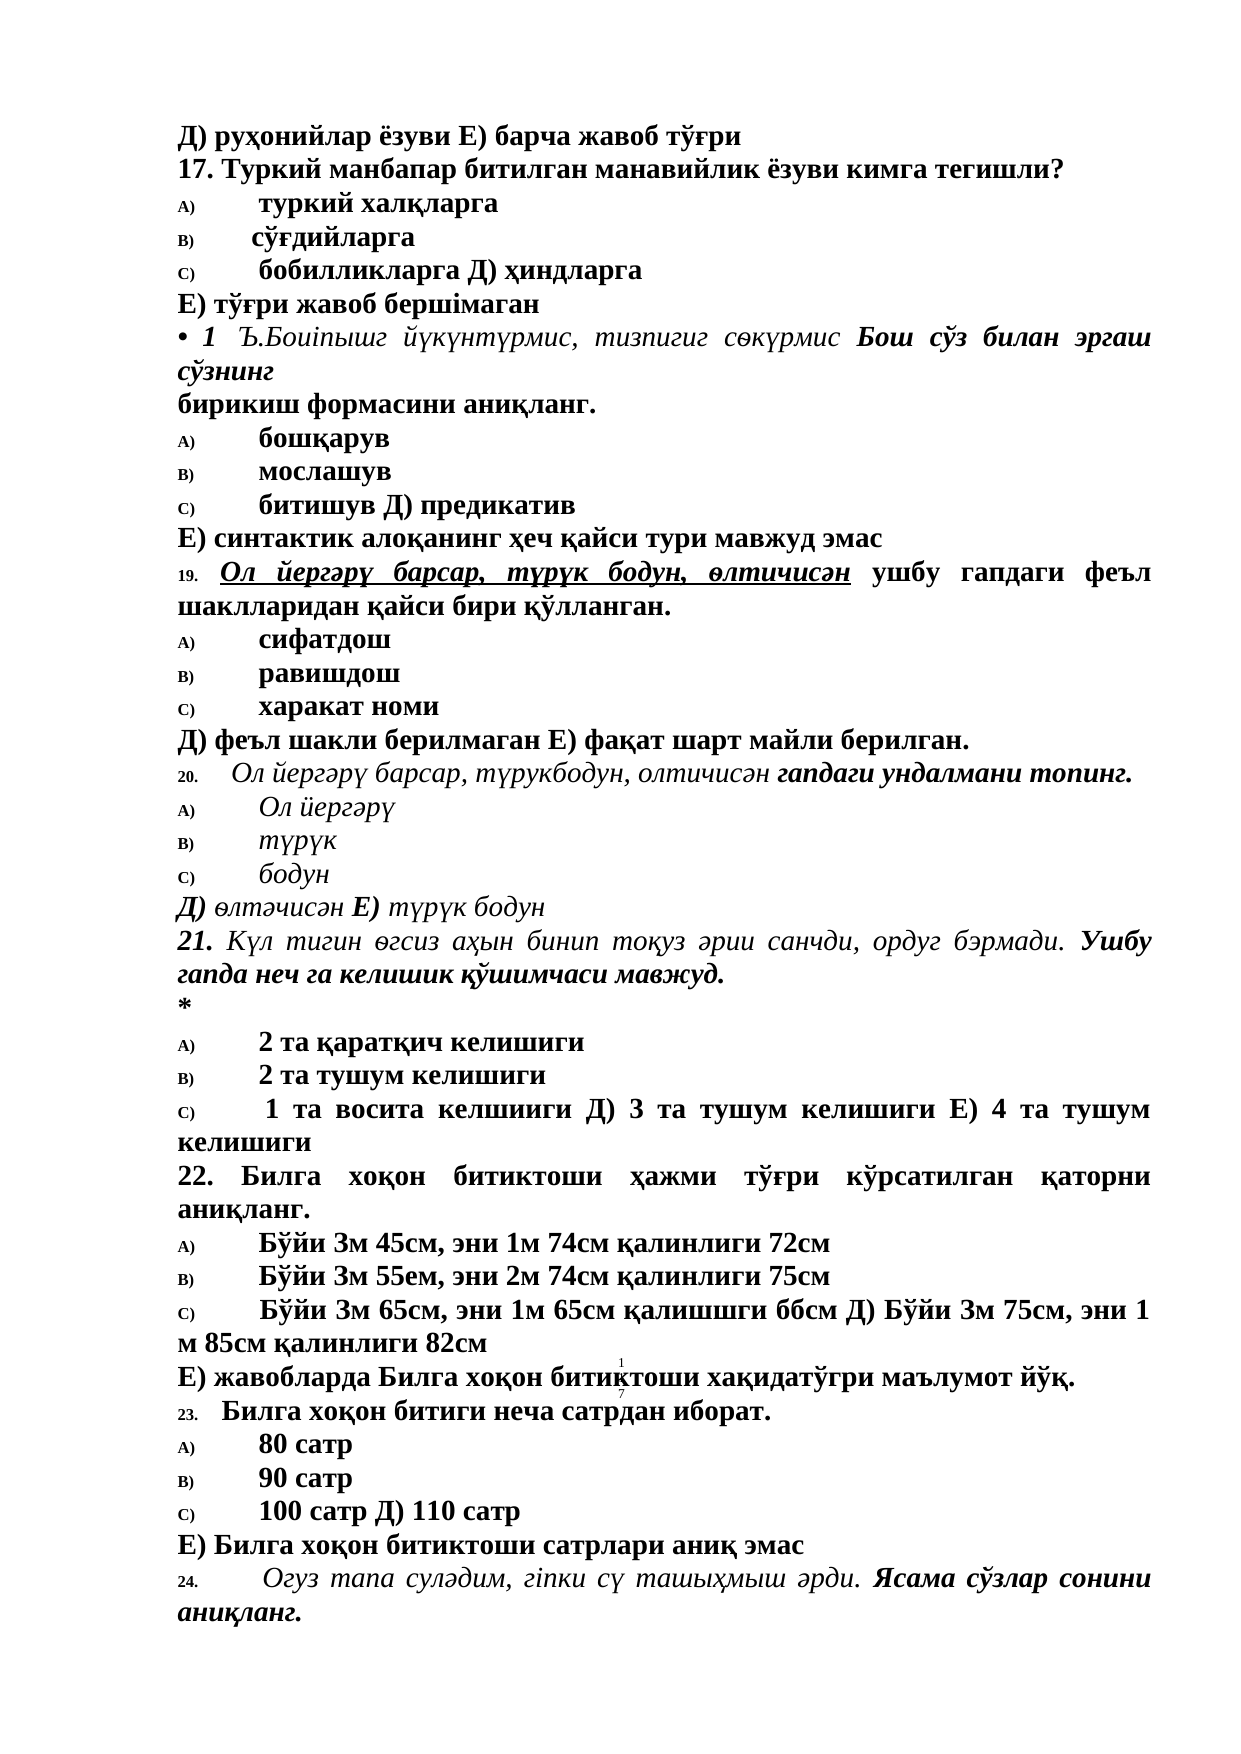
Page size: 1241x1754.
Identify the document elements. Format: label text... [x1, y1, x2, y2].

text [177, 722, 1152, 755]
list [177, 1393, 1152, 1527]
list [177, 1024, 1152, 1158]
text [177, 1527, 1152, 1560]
text Е) тўғри жавоб бершімаган [177, 286, 1152, 319]
list сўғдийларга [177, 219, 1152, 252]
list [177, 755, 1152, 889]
list мослашув [177, 453, 1152, 487]
list туркий халқларга [177, 185, 1152, 219]
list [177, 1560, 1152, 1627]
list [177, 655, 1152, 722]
text • 1 Ъ.Боиіпышг йүкүнтүрмис, тизпигиг сѳкүрмис Бош сўз билан эргаш сўзнинг [177, 319, 1152, 386]
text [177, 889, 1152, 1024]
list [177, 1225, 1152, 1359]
list бобилликларга Д) ҳиндларга [177, 252, 1152, 286]
text бирикиш формасини аниқланг. [177, 386, 1152, 420]
text Д) руҳонийлар ёзуви Е) барча жавоб тўғри [177, 118, 1152, 152]
list сифатдош [177, 621, 1152, 655]
text Е) синтактик алоқанинг ҳеч қайси тури мавжуд эмас [177, 521, 1152, 554]
list битишув Д) предикатив [177, 487, 1152, 521]
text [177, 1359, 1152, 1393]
list Ол йергәрү барсар, түрүк бодун, ѳлтичисән ушбу гапдаги феъл шаклларидан қайси бири қўлланган. [177, 554, 1152, 621]
list бошқарув [177, 420, 1152, 453]
text 17. Туркий манбапар битилган манавийлик ёзуви кимга тегишли? [177, 152, 1152, 185]
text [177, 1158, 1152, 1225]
